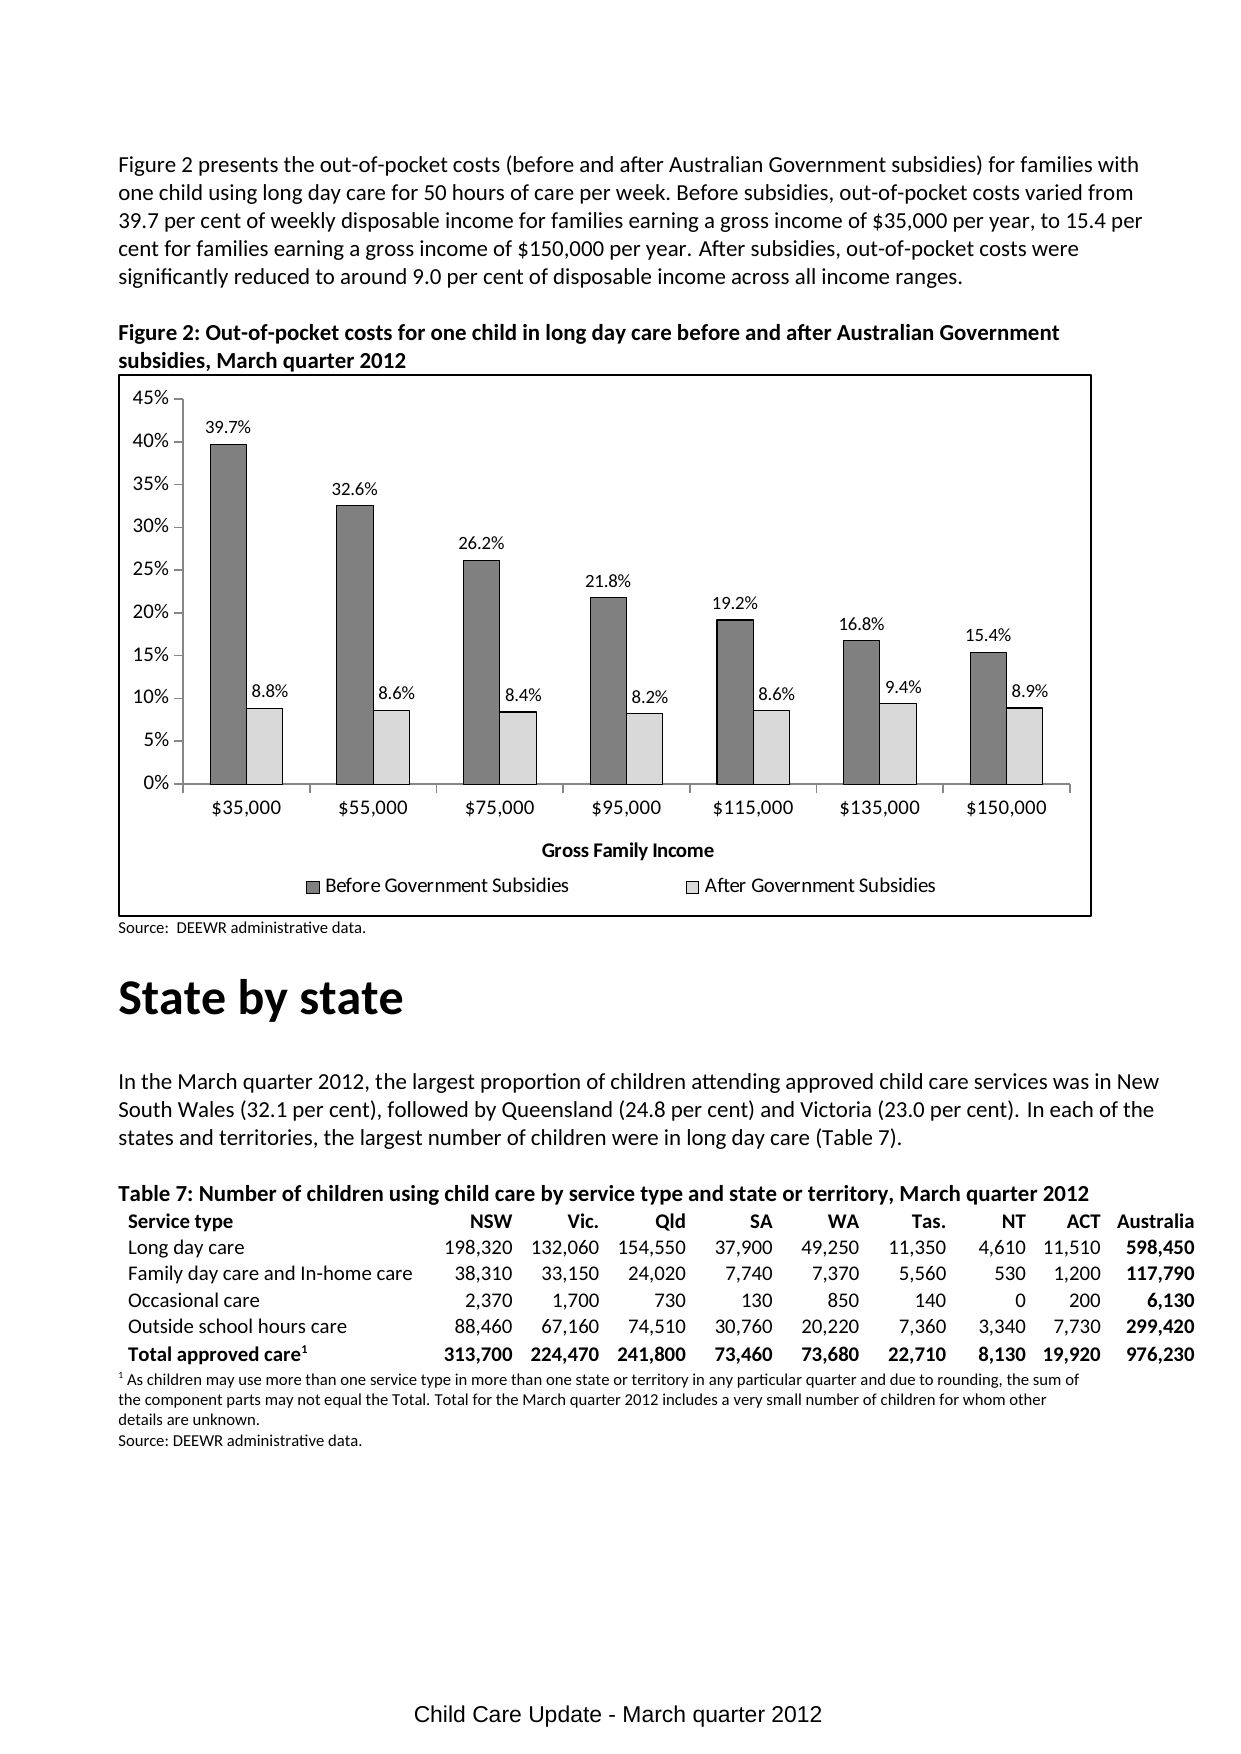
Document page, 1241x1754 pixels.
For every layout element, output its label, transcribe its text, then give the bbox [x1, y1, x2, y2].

text Source: DEEWR administrative data. [118, 1430, 1137, 1450]
table_cell 11,350 [870, 1235, 957, 1260]
table_cell 37,900 [697, 1235, 784, 1260]
table_cell Family day care and In-home care [117, 1260, 436, 1287]
table_cell 22,710 [870, 1341, 957, 1368]
text Figure 2 presents the out-of-pocket costs (before and after Australian Government subsidies) for families with one child using long day care for 50 hours of care per week. Before subsidies, out-of-pocket costs varied from 39.7 per cent of weekly disposable income for families earning a gross income of $35,000 per year, to 15.4 per cent for families earning a gross income of $150,000 per year. After subsidies, out-of-pocket costs were significantly reduced to around 9.0 per cent of disposable income across all income ranges. [118, 150, 1167, 290]
table_cell 11,510 [1037, 1235, 1112, 1260]
table_cell 130 [697, 1287, 784, 1313]
table_cell 117,790 [1112, 1260, 1206, 1287]
table_cell 299,420 [1112, 1313, 1206, 1340]
table_cell 1,200 [1037, 1260, 1112, 1287]
table_cell 19,920 [1037, 1341, 1112, 1368]
table_cell 140 [870, 1287, 957, 1313]
text Figure 2: Out-of-pocket costs for one child in long day care before and after Australian Government subsidies, March quarter 2012 [118, 318, 1137, 374]
table_cell 24,020 [610, 1260, 697, 1287]
table_header Tas. [870, 1208, 957, 1233]
table_cell 198,320 [437, 1235, 523, 1260]
table_cell 598,450 [1112, 1235, 1206, 1260]
subtitle State by state [118, 966, 1137, 1027]
text In the March quarter 2012, the largest proportion of children attending approved child care services was in New South Wales (32.1 per cent), followed by Queensland (24.8 per cent) and Victoria (23.0 per cent). In each of the states and territories, the largest number of children were in long day care (Table 7). [118, 1067, 1204, 1151]
table_cell 6,130 [1112, 1287, 1206, 1313]
table_cell 5,560 [870, 1260, 957, 1287]
table_cell 30,760 [697, 1313, 784, 1340]
table_header NSW [437, 1208, 523, 1233]
table_cell 7,360 [870, 1313, 957, 1340]
table_header SA [697, 1208, 784, 1233]
table_cell 224,470 [524, 1341, 610, 1368]
table_header ACT [1037, 1208, 1112, 1233]
text Table 7: Number of children using child care by service type and state or territory, March quarter 2012 [118, 1179, 1204, 1207]
text 1 As children may use more than one service type in more than one state or territory in any particular quarter and due to rounding, the sum of the component parts may not equal the Total. Total for the March quarter 2012 includes a very small number of children for whom other details are unknown. [118, 1369, 1083, 1430]
table_cell 49,250 [784, 1235, 870, 1260]
table_header WA [784, 1208, 870, 1233]
table_cell Occasional care [117, 1287, 436, 1313]
table_cell 7,370 [784, 1260, 870, 1287]
table_cell 313,700 [437, 1341, 523, 1368]
table_cell 33,150 [524, 1260, 610, 1287]
table_cell 88,460 [437, 1313, 523, 1340]
table_cell 67,160 [524, 1313, 610, 1340]
text Source: DEEWR administrative data. [118, 917, 1137, 938]
table_cell 73,680 [784, 1341, 870, 1368]
table_cell 73,460 [697, 1341, 784, 1368]
table_header Vic. [524, 1208, 610, 1233]
table_cell 4,610 [957, 1235, 1037, 1260]
table_cell 241,800 [610, 1341, 697, 1368]
table_cell 8,130 [957, 1341, 1037, 1368]
table_header Qld [610, 1208, 697, 1233]
table_cell 154,550 [610, 1235, 697, 1260]
table_cell Total approved care1 [117, 1341, 436, 1368]
table_cell 3,340 [957, 1313, 1037, 1340]
table_cell 850 [784, 1287, 870, 1313]
table_header Service type [117, 1208, 436, 1233]
table_cell Outside school hours care [117, 1313, 436, 1340]
table_cell 730 [610, 1287, 697, 1313]
table_cell 38,310 [437, 1260, 523, 1287]
table_cell 20,220 [784, 1313, 870, 1340]
table_cell Long day care [117, 1235, 436, 1260]
table_cell 7,740 [697, 1260, 784, 1287]
table_cell 1,700 [524, 1287, 610, 1313]
table_cell 74,510 [610, 1313, 697, 1340]
table_cell 530 [957, 1260, 1037, 1287]
table_header Australia [1112, 1208, 1206, 1233]
table_header NT [957, 1208, 1037, 1233]
table_cell 200 [1037, 1287, 1112, 1313]
table_cell 976,230 [1112, 1341, 1206, 1368]
table_cell 0 [957, 1287, 1037, 1313]
table_cell 2,370 [437, 1287, 523, 1313]
table_cell 7,730 [1037, 1313, 1112, 1340]
table_cell 132,060 [524, 1235, 610, 1260]
